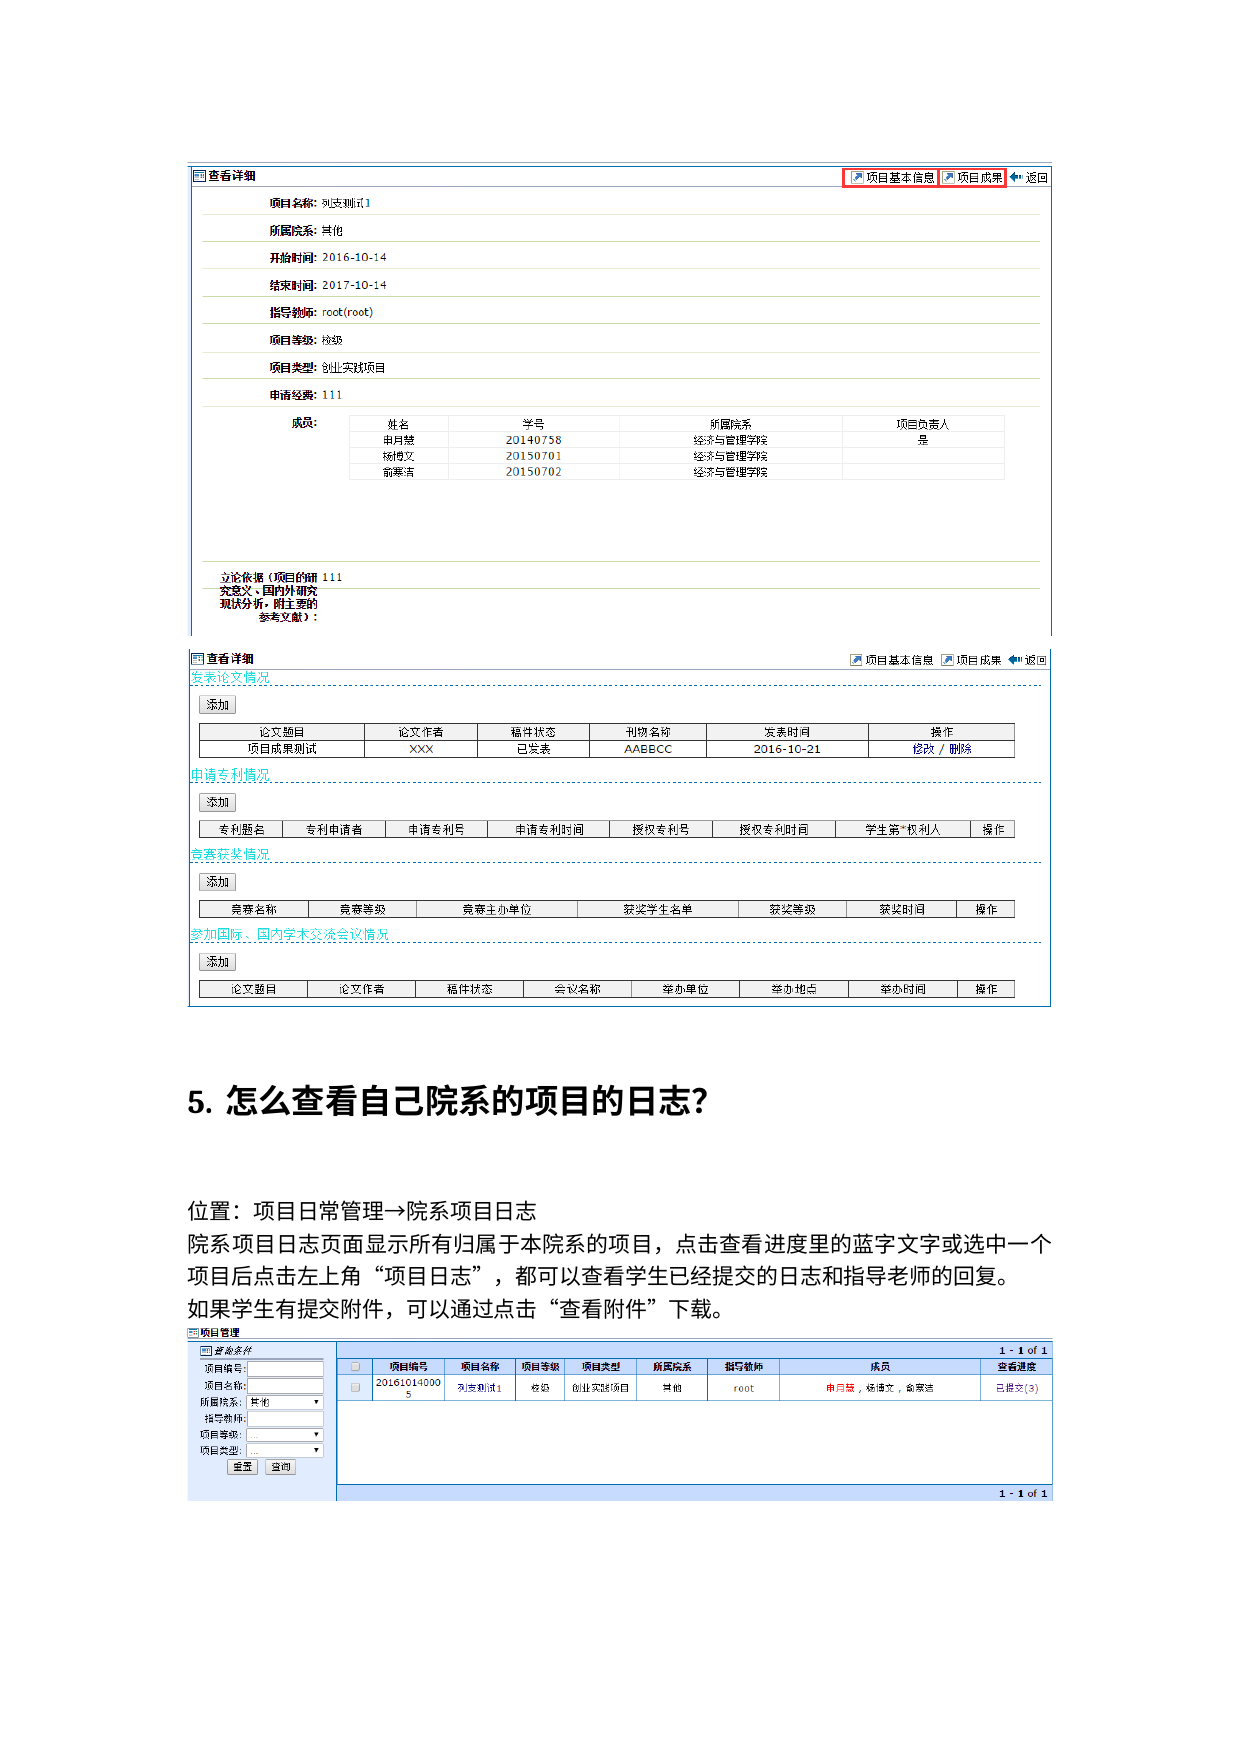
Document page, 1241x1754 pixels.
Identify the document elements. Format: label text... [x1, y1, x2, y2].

text 如果学生有提交附件，可以通过点击“查看附件”下载。 [187, 1291, 1053, 1323]
subtitle 怎么查看自己院系的项目的日志？ [187, 1067, 1053, 1132]
picture [187, 162, 1053, 636]
picture [187, 649, 1053, 1008]
text 位置：项目日常管理→院系项目日志 [187, 1194, 1053, 1226]
picture [187, 1323, 1053, 1501]
text 院系项目日志页面显示所有归属于本院系的项目，点击查看进度里的蓝字文字或选中一个项目后点击左上角“项目日志”，都可以查看学生已经提交的日志和指导老师的回复。 [187, 1226, 1053, 1291]
